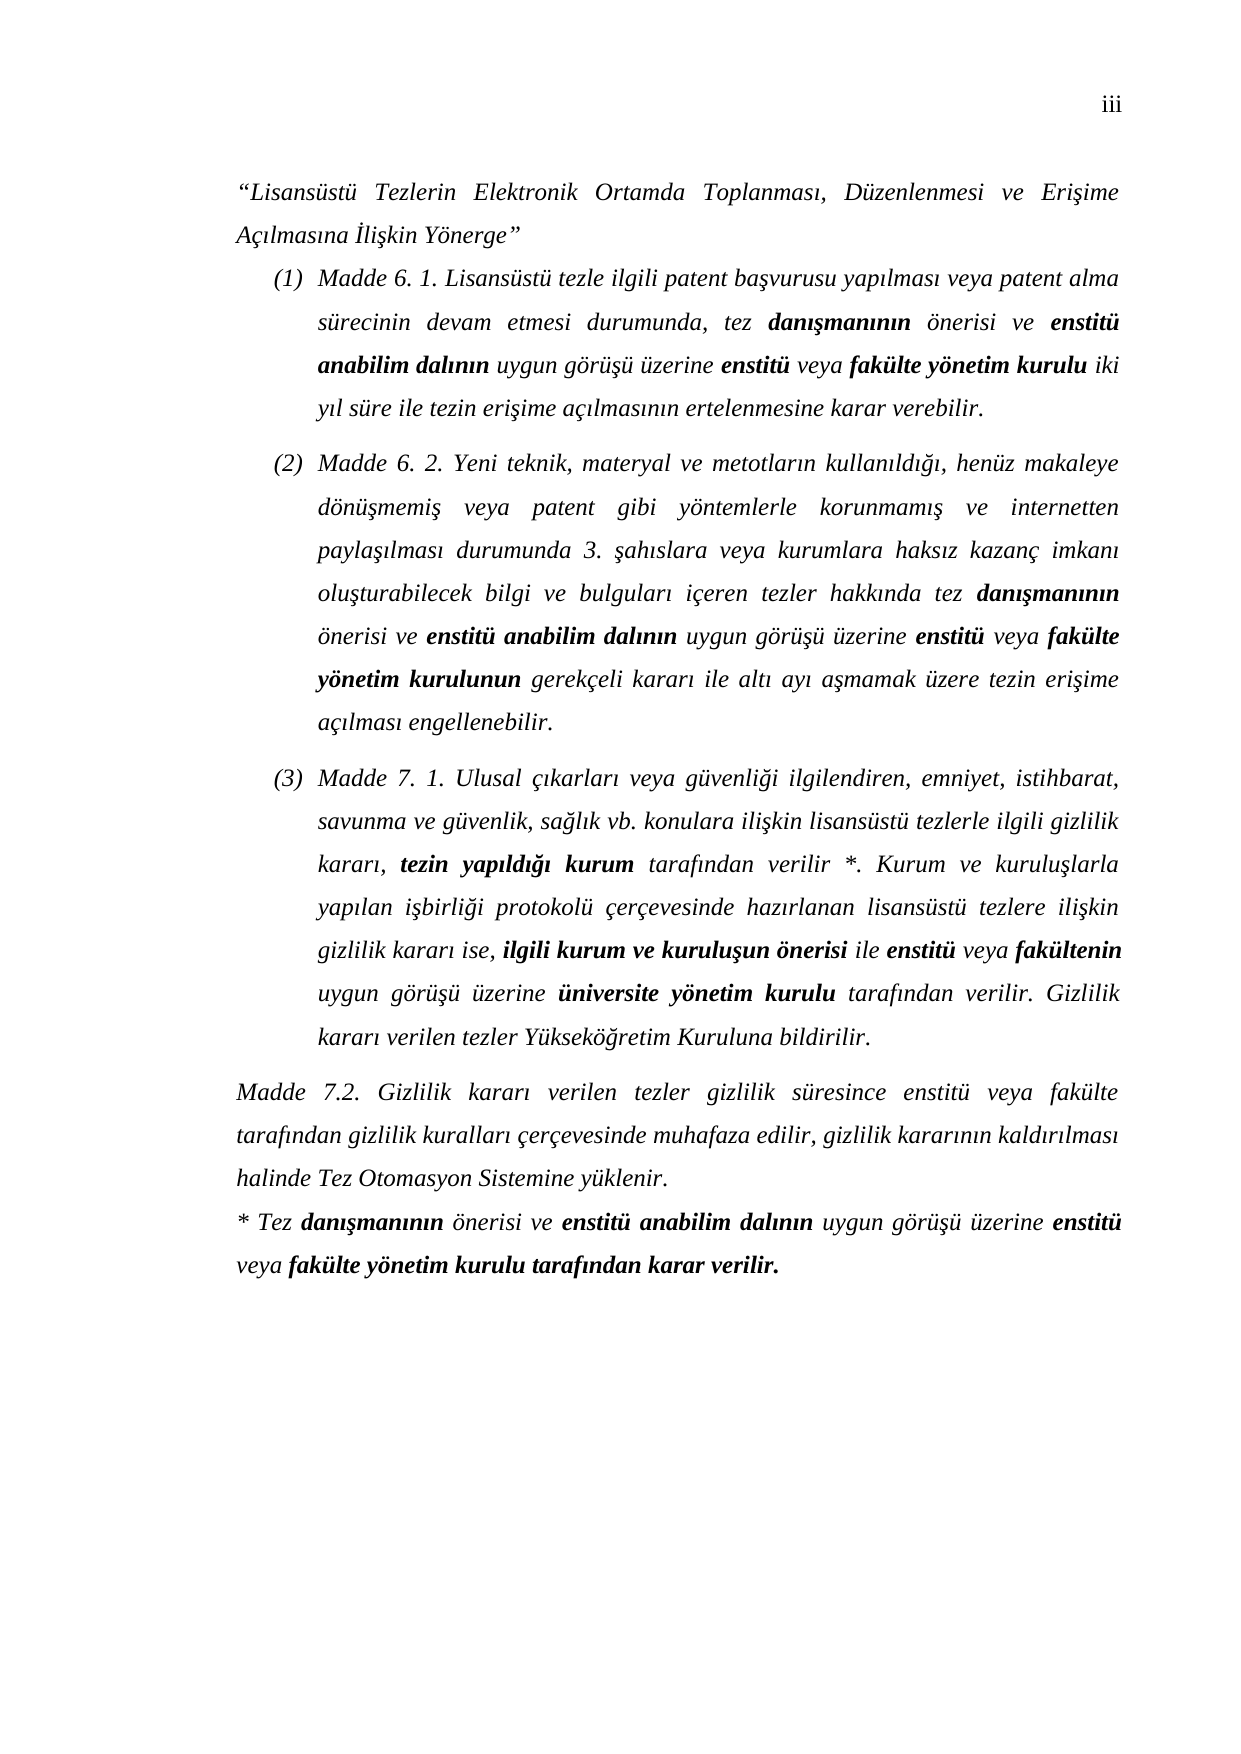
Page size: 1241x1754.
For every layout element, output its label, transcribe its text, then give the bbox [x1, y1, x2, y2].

list * Tez danışmanının önerisi ve enstitü anabilim dalının uygun görüşü üzerine enstitü veya fakülte yönetim kurulu tarafından karar verilir. [236, 1207, 1122, 1278]
text “Lisansüstü Tezlerin Elektronik Ortamda Toplanması, Düzenlenmesi ve Erişime Açılmasına İlişkin Yönerge” [236, 177, 1122, 249]
text Madde 6. 2. Yeni teknik, materyal ve metotların kullanıldığı, henüz makaleye dönüşmemiş veya patent gibi yöntemlerle korunmamış ve internetten paylaşılması durumunda 3. şahıslara veya kurumlara haksız kazanç imkanı oluşturabilecek bilgi ve bulguları içeren tezler hakkında tez danışmanının önerisi ve enstitü anabilim dalının uygun görüşü üzerine enstitü veya fakülte yönetim kurulunun gerekçeli kararı ile altı ayı aşmamak üzere tezin erişime açılması engellenebilir. [273, 448, 1122, 736]
text Madde 7.2. Gizlilik kararı verilen tezler gizlilik süresince enstitü veya fakülte tarafından gizlilik kuralları çerçevesinde muhafaza edilir, gizlilik kararının kaldırılması halinde Tez Otomasyon Sistemine yüklenir. [236, 1077, 1122, 1192]
text Madde 6. 1. Lisansüstü tezle ilgili patent başvurusu yapılması veya patent alma sürecinin devam etmesi durumunda, tez danışmanının önerisi ve enstitü anabilim dalının uygun görüşü üzerine enstitü veya fakülte yönetim kurulu iki yıl süre ile tezin erişime açılmasının ertelenmesine karar verebilir. [273, 263, 1122, 422]
text Madde 7. 1. Ulusal çıkarları veya güvenliği ilgilendiren, emniyet, istihbarat, savunma ve güvenlik, sağlık vb. konulara ilişkin lisansüstü tezlerle ilgili gizlilik kararı, tezin yapıldığı kurum tarafından verilir *. Kurum ve kuruluşlarla yapılan işbirliği protokolü çerçevesinde hazırlanan lisansüstü tezlere ilişkin gizlilik kararı ise, ilgili kurum ve kuruluşun önerisi ile enstitü veya fakültenin uygun görüşü üzerine üniversite yönetim kurulu tarafından verilir. Gizlilik kararı verilen tezler Yükseköğretim Kuruluna bildirilir. [273, 763, 1122, 1050]
